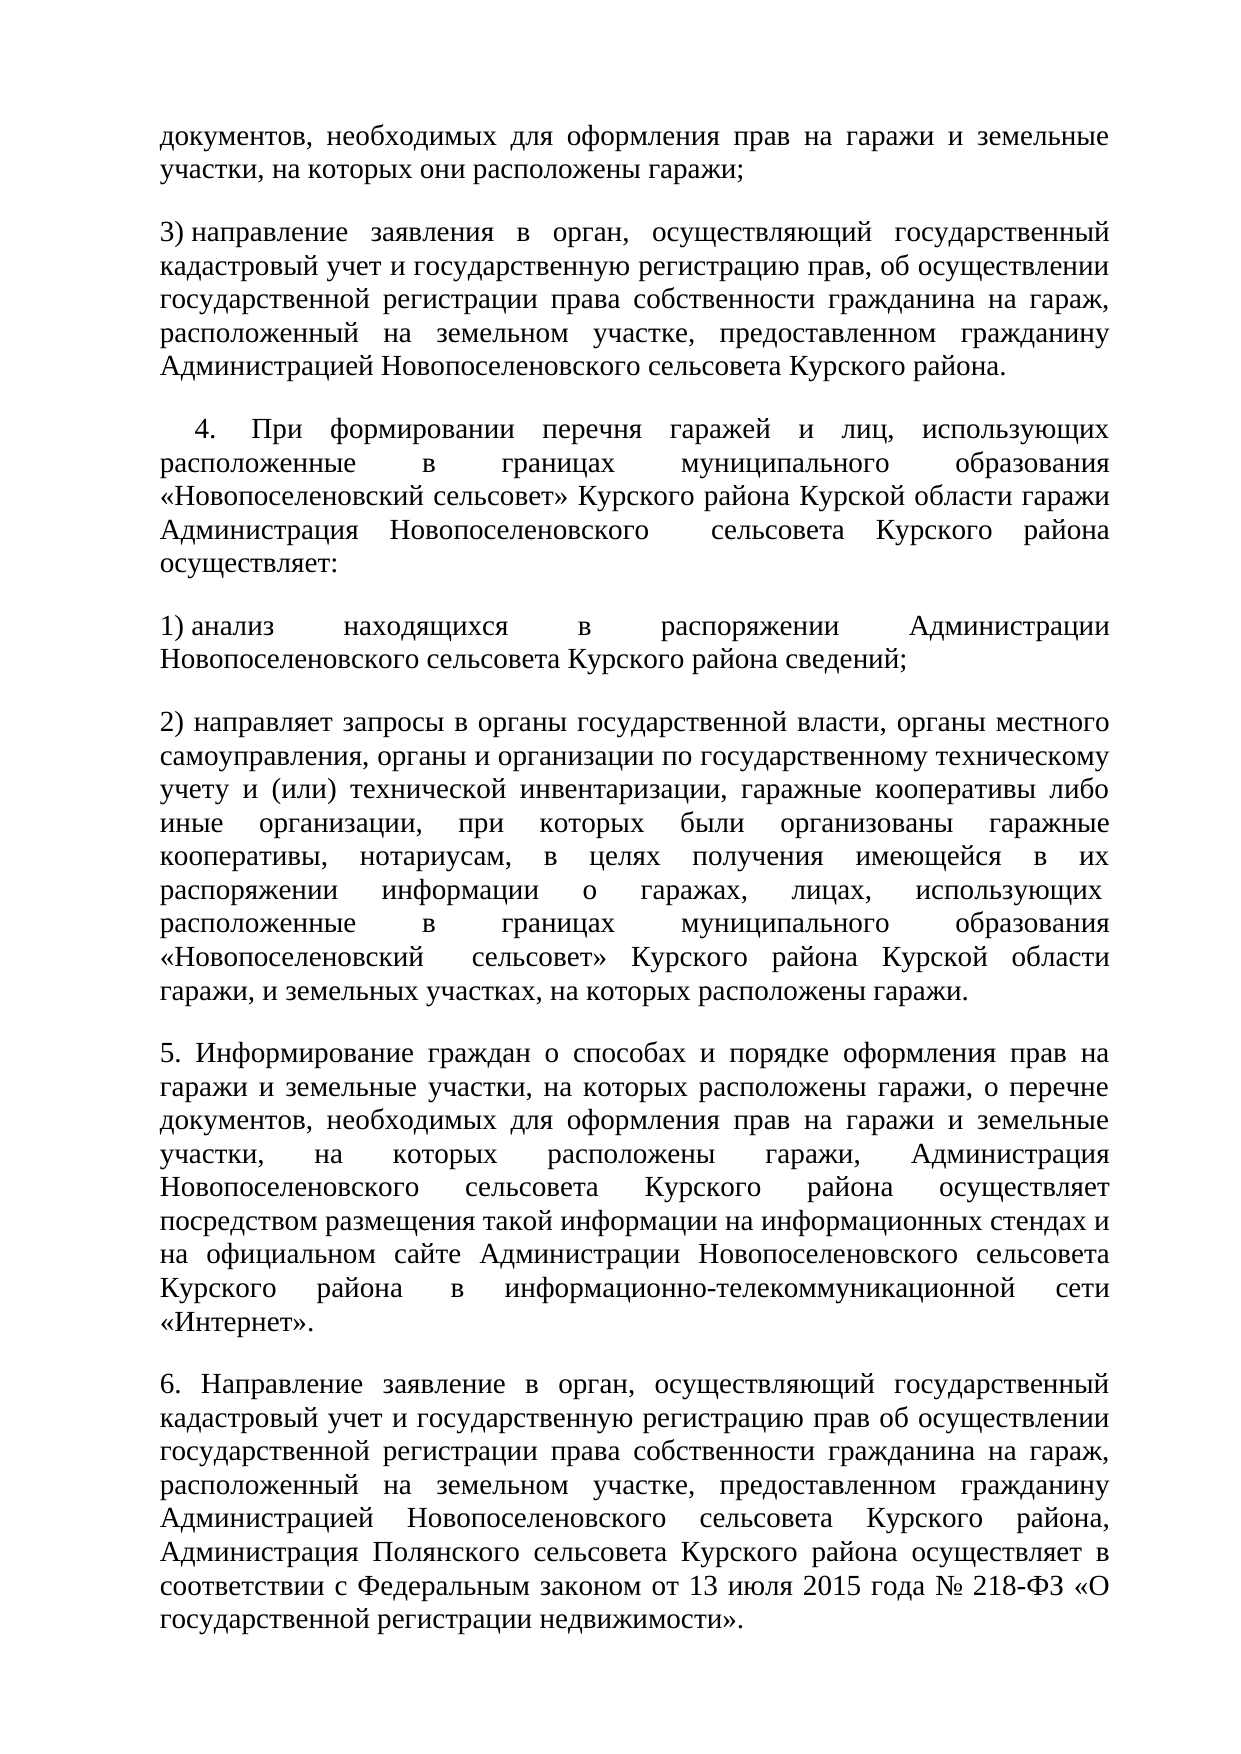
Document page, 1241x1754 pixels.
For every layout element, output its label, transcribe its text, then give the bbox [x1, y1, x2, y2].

text 5. Информирование граждан о способах и порядке оформления прав на гаражи и земельные участки, на которых расположены гаражи, о перечне документов, необходимых для оформления прав на гаражи и земельные участки, на которых расположены гаражи, Администрация Новопоселеновского сельсовета Курского района осуществляет посредством размещения такой информации на информационных стендах и на официальном сайте Администрации Новопоселеновского сельсовета Курского района в информационно-телекоммуникационной сети «Интернет». [159, 1035, 1110, 1337]
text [159, 118, 1110, 185]
text 4. При формировании перечня гаражей и лиц, использующих расположенные в границах муниципального образования «Новопоселеновский сельсовет» Курского района Курской области гаражи Администрация Новопоселеновского сельсовета Курского района осуществляет: [159, 411, 1110, 579]
text 1) анализ находящихся в распоряжении Администрации Новопоселеновского сельсовета Курского района сведений; [159, 608, 1110, 675]
text 6. Направление заявление в орган, осуществляющий государственный кадастровый учет и государственную регистрацию прав об осуществлении государственной регистрации права собственности гражданина на гараж, расположенный на земельном участке, предоставленном гражданину Администрацией Новопоселеновского сельсовета Курского района, Администрация Полянского сельсовета Курского района осуществляет в соответствии с Федеральным законом от 13 июля 2015 года № 218-ФЗ «О государственной регистрации недвижимости». [159, 1366, 1110, 1635]
text 2) направляет запросы в органы государственной власти, органы местного самоуправления, органы и организации по государственному техническому учету и (или) технической инвентаризации, гаражные кооперативы либо иные организации, при которых были организованы гаражные кооперативы, нотариусам, в целях получения имеющейся в их распоряжении информации о гаражах, лицах, использующих расположенные в границах муниципального образования «Новопоселеновский сельсовет» Курского района Курской области гаражи, и земельных участках, на которых расположены гаражи. [159, 704, 1110, 1006]
text 3) направление заявления в орган, осуществляющий государственный кадастровый учет и государственную регистрацию прав, об осуществлении государственной регистрации права собственности гражданина на гараж, расположенный на земельном участке, предоставленном гражданину Администрацией Новопоселеновского сельсовета Курского района. [159, 214, 1110, 382]
